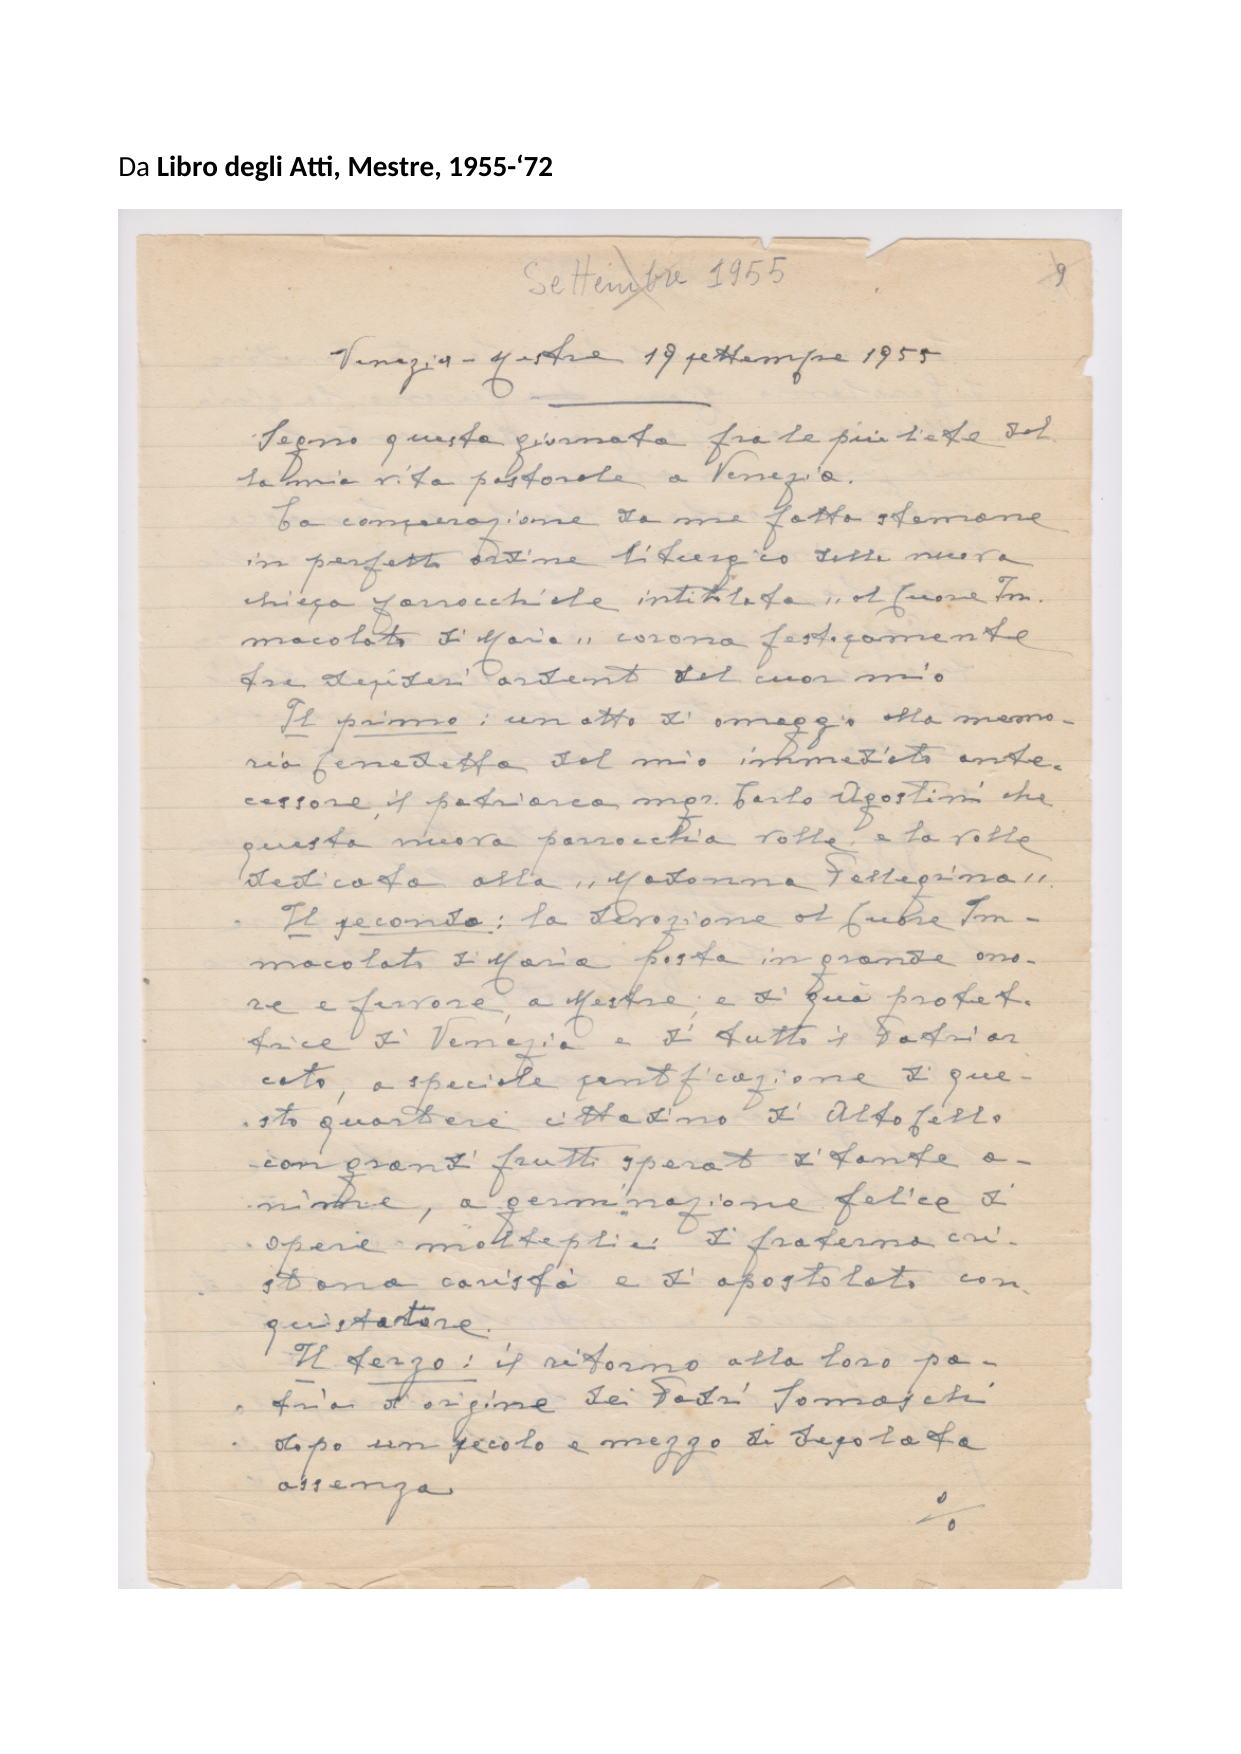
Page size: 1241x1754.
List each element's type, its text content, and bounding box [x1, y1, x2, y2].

picture [118, 209, 1123, 1589]
text Da Libro degli Atti, Mestre, 1955-‘72 [118, 148, 1122, 183]
